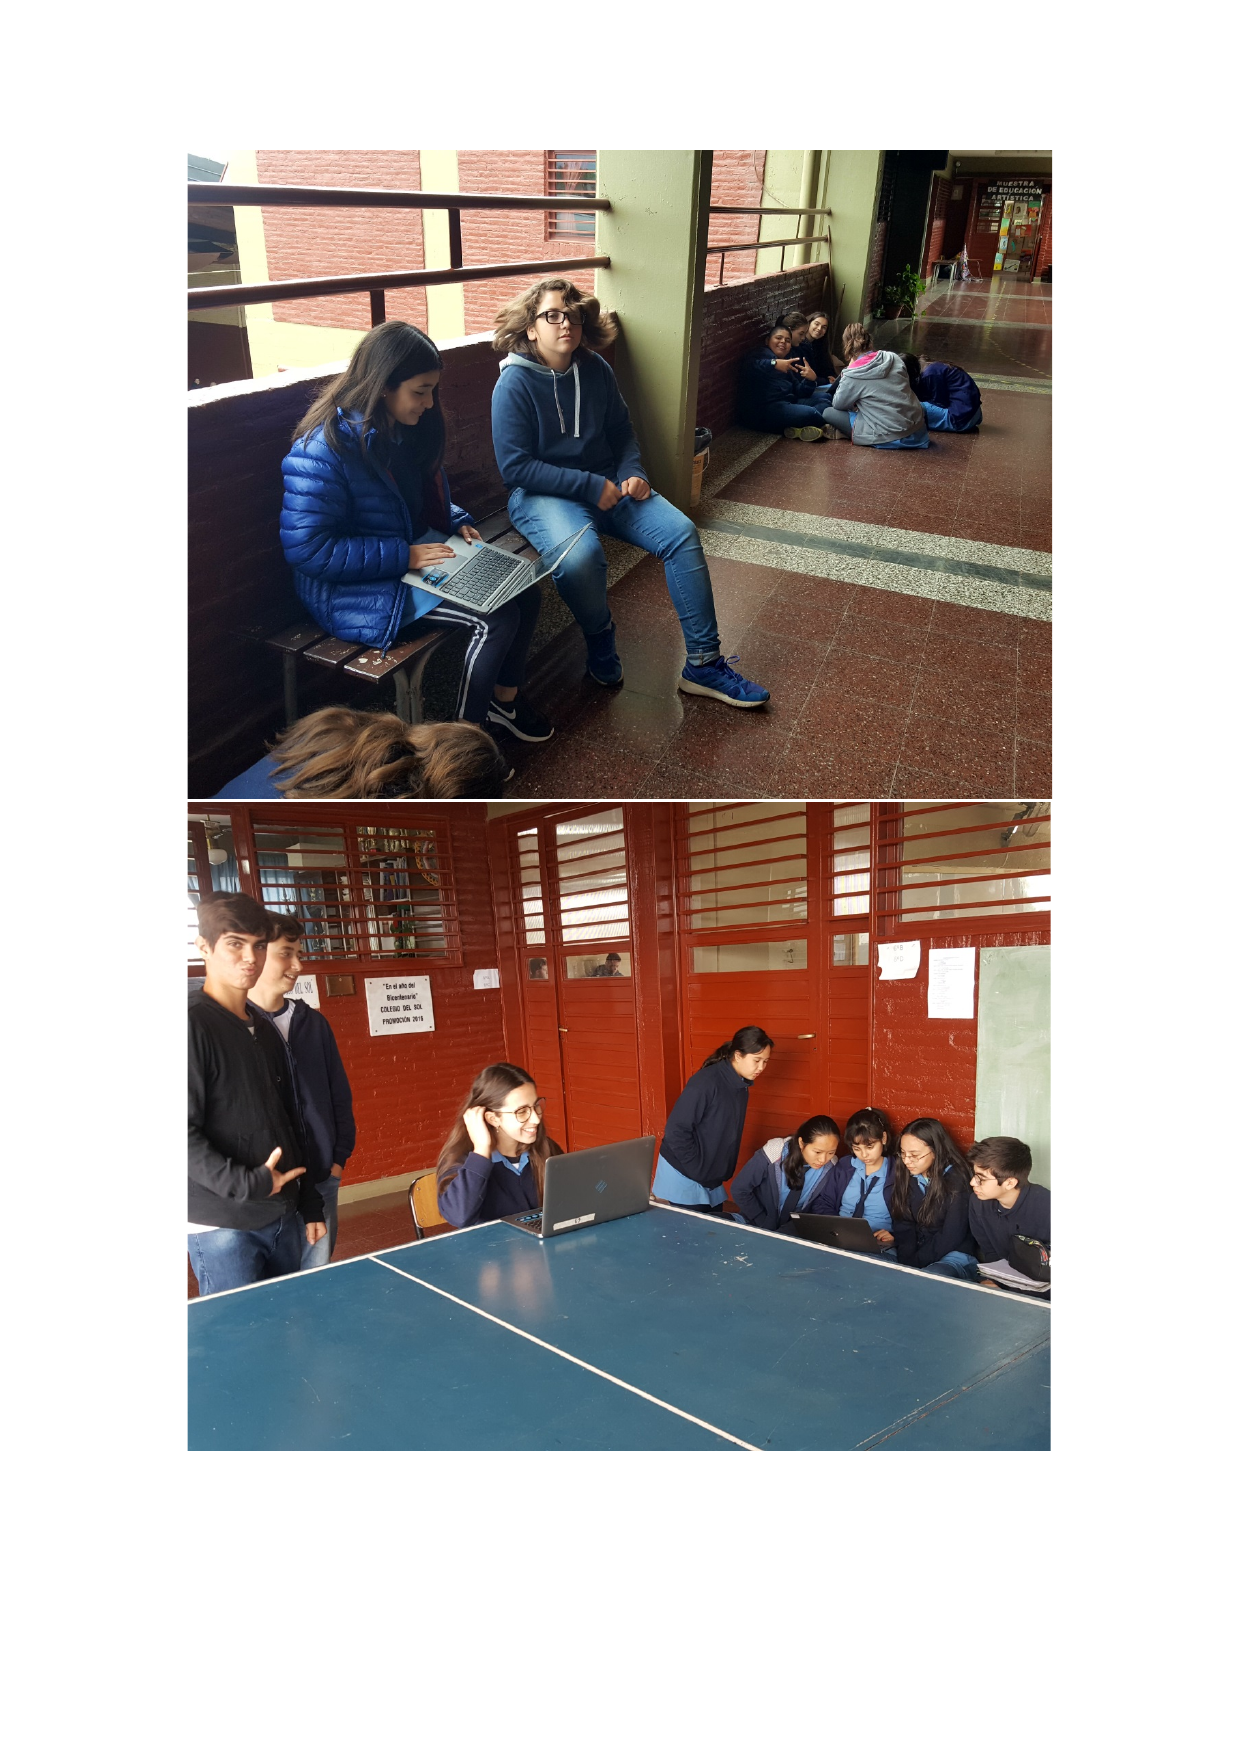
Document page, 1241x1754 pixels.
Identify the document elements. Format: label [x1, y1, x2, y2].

picture [187, 150, 1053, 799]
picture [187, 802, 1051, 1451]
